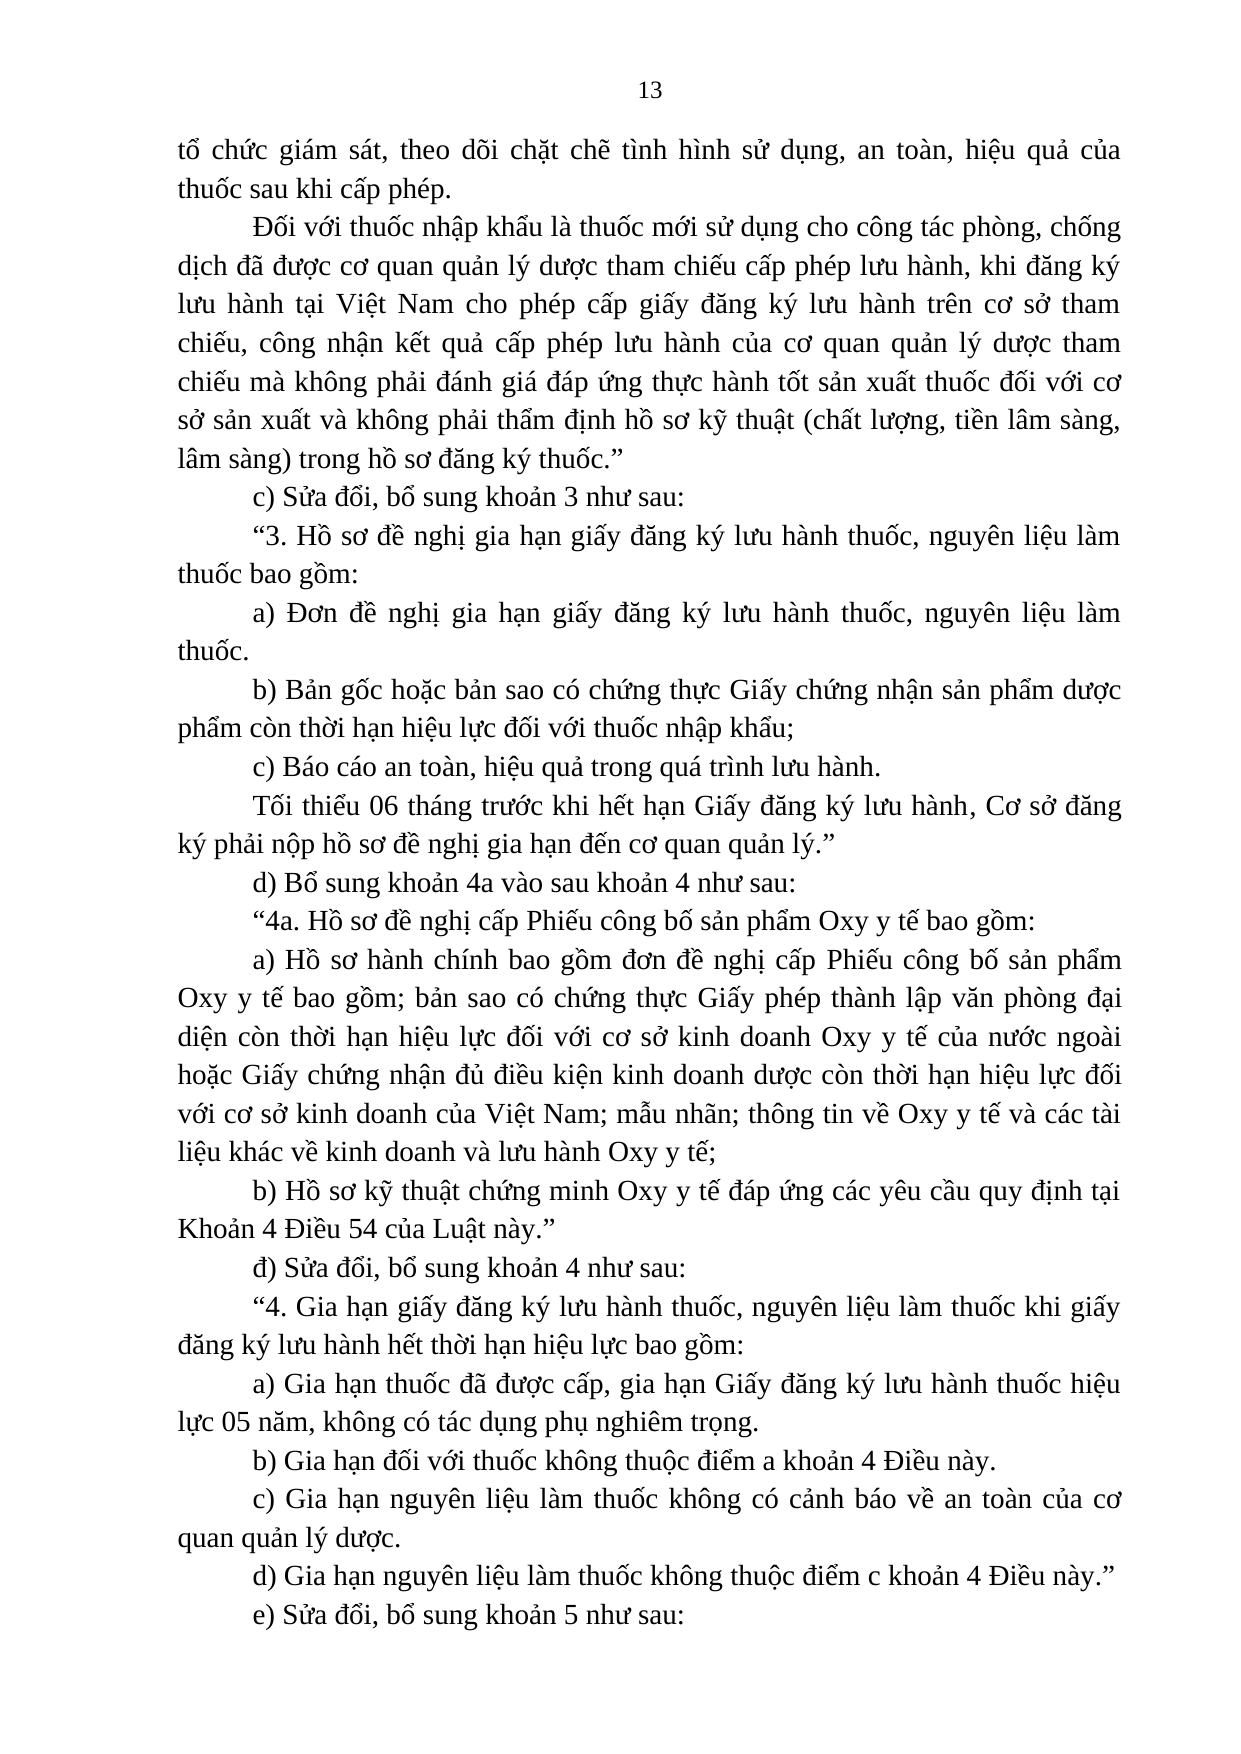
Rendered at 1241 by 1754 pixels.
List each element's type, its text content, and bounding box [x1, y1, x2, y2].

text b) Hồ sơ kỹ thuật chứng minh Oxy y tế đáp ứng các yêu cầu quy định tại Khoản 4 Điều 54 của Luật này.” [177, 1173, 1122, 1245]
text d) Gia hạn nguyên liệu làm thuốc không thuộc điểm c khoản 4 Điều này.” [177, 1558, 1122, 1592]
text a) Đơn đề nghị gia hạn giấy đăng ký lưu hành thuốc, nguyên liệu làm thuốc. [177, 595, 1122, 667]
text c) Báo cáo an toàn, hiệu quả trong quá trình lưu hành. [177, 749, 1122, 783]
text “4a. Hồ sơ đề nghị cấp Phiếu công bố sản phẩm Oxy y tế bao gồm: [177, 903, 1122, 937]
text a) Gia hạn thuốc đã được cấp, gia hạn Giấy đăng ký lưu hành thuốc hiệu lực 05 năm, không có tác dụng phụ nghiêm trọng. [177, 1366, 1122, 1438]
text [177, 132, 1122, 204]
text đ) Sửa đổi, bổ sung khoản 4 như sau: [177, 1250, 1122, 1284]
text Đối với thuốc nhập khẩu là thuốc mới sử dụng cho công tác phòng, chống dịch đã được cơ quan quản lý dược tham chiếu cấp phép lưu hành, khi đăng ký lưu hành tại Việt Nam cho phép cấp giấy đăng ký lưu hành trên cơ sở tham chiếu, công nhận kết quả cấp phép lưu hành của cơ quan quản lý dược tham chiếu mà không phải đánh giá đáp ứng thực hành tốt sản xuất thuốc đối với cơ sở sản xuất và không phải thẩm định hồ sơ kỹ thuật (chất lượng, tiền lâm sàng, lâm sàng) trong hồ sơ đăng ký thuốc.” [177, 209, 1122, 474]
text Tối thiểu 06 tháng trước khi hết hạn Giấy đăng ký lưu hành, Cơ sở đăng ký phải nộp hồ sơ đề nghị gia hạn đến cơ quan quản lý.” [177, 788, 1122, 860]
text “3. Hồ sơ đề nghị gia hạn giấy đăng ký lưu hành thuốc, nguyên liệu làm thuốc bao gồm: [177, 518, 1122, 590]
text e) Sửa đổi, bổ sung khoản 5 như sau: [177, 1597, 1122, 1631]
text a) Hồ sơ hành chính bao gồm đơn đề nghị cấp Phiếu công bố sản phẩm Oxy y tế bao gồm; bản sao có chứng thực Giấy phép thành lập văn phòng đại diện còn thời hạn hiệu lực đối với cơ sở kinh doanh Oxy y tế của nước ngoài hoặc Giấy chứng nhận đủ điều kiện kinh doanh dược còn thời hạn hiệu lực đối với cơ sở kinh doanh của Việt Nam; mẫu nhãn; thông tin về Oxy y tế và các tài liệu khác về kinh doanh và lưu hành Oxy y tế; [177, 942, 1122, 1168]
text d) Bổ sung khoản 4a vào sau khoản 4 như sau: [177, 865, 1122, 898]
text c) Gia hạn nguyên liệu làm thuốc không có cảnh báo về an toàn của cơ quan quản lý dược. [177, 1481, 1122, 1553]
text b) Gia hạn đối với thuốc không thuộc điểm a khoản 4 Điều này. [177, 1443, 1122, 1476]
text c) Sửa đổi, bổ sung khoản 3 như sau: [177, 479, 1122, 513]
text b) Bản gốc hoặc bản sao có chứng thực Giấy chứng nhận sản phẩm dược phẩm còn thời hạn hiệu lực đối với thuốc nhập khẩu; [177, 672, 1122, 744]
text “4. Gia hạn giấy đăng ký lưu hành thuốc, nguyên liệu làm thuốc khi giấy đăng ký lưu hành hết thời hạn hiệu lực bao gồm: [177, 1289, 1122, 1361]
